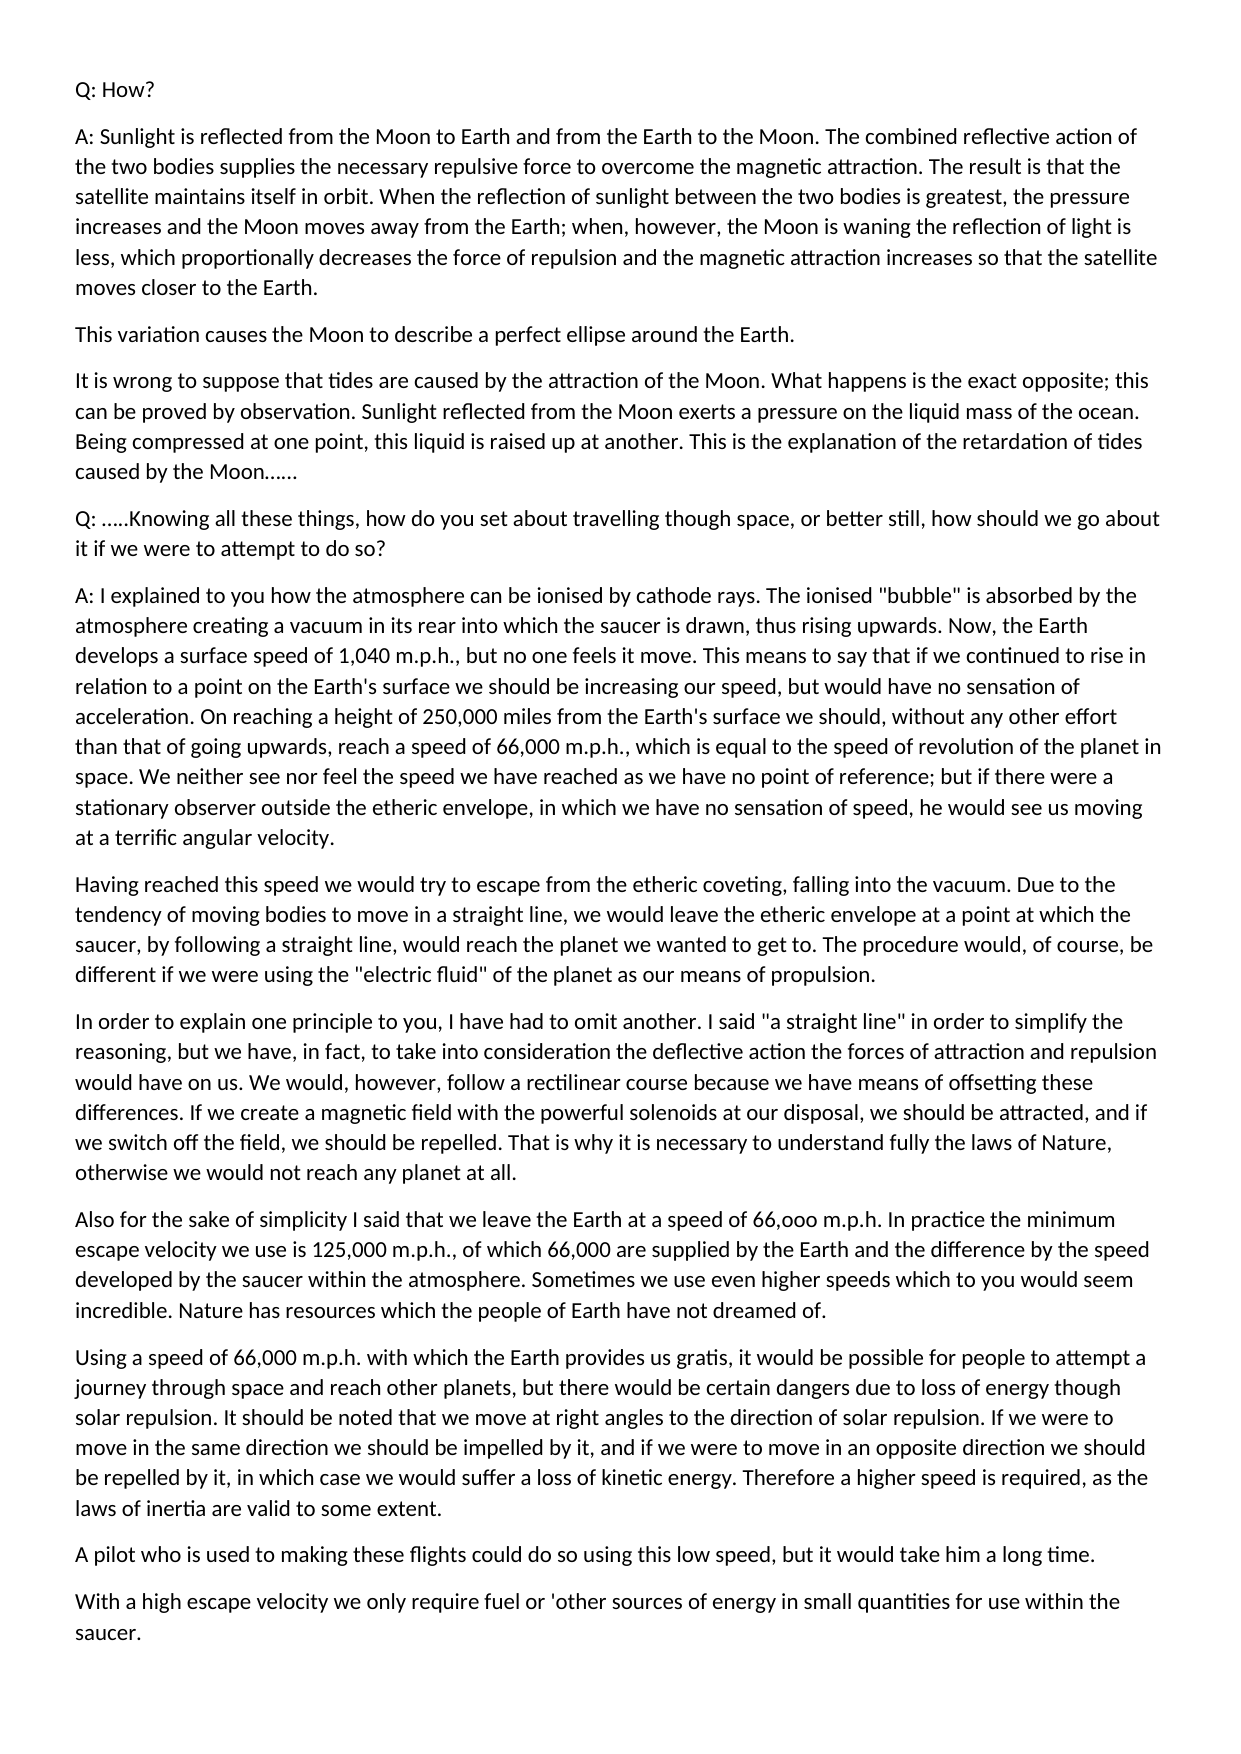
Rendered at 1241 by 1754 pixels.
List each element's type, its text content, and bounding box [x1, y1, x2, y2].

text A: Sunlight is reflected from the Moon to Earth and from the Earth to the Moon. The combined reflective action of the two bodies supplies the necessary repulsive force to overcome the magnetic attraction. The result is that the satellite maintains itself in orbit. When the reflection of sunlight between the two bodies is greatest, the pressure increases and the Moon moves away from the Earth; when, however, the Moon is waning the reflection of light is less, which proportionally decreases the force of repulsion and the magnetic attraction increases so that the satellite moves closer to the Earth. [75, 122, 1165, 301]
text Also for the sake of simplicity I said that we leave the Earth at a speed of 66,ooo m.p.h. In practice the minimum escape velocity we use is 125,000 m.p.h., of which 66,000 are supplied by the Earth and the difference by the speed developed by the saucer within the atmosphere. Sometimes we use even higher speeds which to you would seem incredible. Nature has resources which the people of Earth have not dreamed of. [75, 1205, 1165, 1324]
text Q: How? [75, 75, 1165, 103]
text It is wrong to suppose that tides are caused by the attraction of the Moon. What happens is the exact opposite; this can be proved by observation. Sunlight reflected from the Moon exerts a pressure on the liquid mass of the ocean. Being compressed at one point, this liquid is raised up at another. This is the explanation of the retardation of tides caused by the Moon…... [75, 367, 1165, 485]
text Q: …..Knowing all these things, how do you set about travelling though space, or better still, how should we go about it if we were to attempt to do so? [75, 504, 1165, 562]
text This variation causes the Moon to describe a perfect ellipse around the Earth. [75, 320, 1165, 348]
text In order to explain one principle to you, I have had to omit another. I said "a straight line" in order to simplify the reasoning, but we have, in fact, to take into consideration the deflective action the forces of attraction and repulsion would have on us. We would, however, follow a rectilinear course because we have means of offsetting these differences. If we create a magnetic field with the powerful solenoids at our disposal, we should be attracted, and if we switch off the field, we should be repelled. That is why it is necessary to understand fully the laws of Nature, otherwise we would not reach any planet at all. [75, 1007, 1165, 1186]
text A pilot who is used to making these flights could do so using this low speed, but it would take him a long time. [75, 1541, 1165, 1569]
text Having reached this speed we would try to escape from the etheric coveting, falling into the vacuum. Due to the tendency of moving bodies to move in a straight line, we would leave the etheric envelope at a point at which the saucer, by following a straight line, would reach the planet we wanted to get to. The procedure would, of course, be different if we were using the "electric fluid" of the planet as our means of propulsion. [75, 870, 1165, 988]
text With a high escape velocity we only require fuel or 'other sources of energy in small quantities for use within the saucer. [75, 1587, 1165, 1646]
text A: I explained to you how the atmosphere can be ionised by cathode rays. The ionised "bubble" is absorbed by the atmosphere creating a vacuum in its rear into which the saucer is drawn, thus rising upwards. Now, the Earth develops a surface speed of 1,040 m.p.h., but no one feels it move. This means to say that if we continued to rise in relation to a point on the Earth's surface we should be increasing our speed, but would have no sensation of acceleration. On reaching a height of 250,000 miles from the Earth's surface we should, without any other effort than that of going upwards, reach a speed of 66,000 m.p.h., which is equal to the speed of revolution of the planet in space. We neither see nor feel the speed we have reached as we have no point of reference; but if there were a stationary observer outside the etheric envelope, in which we have no sensation of speed, he would see us moving at a terrific angular velocity. [75, 581, 1165, 851]
text Using a speed of 66,000 m.p.h. with which the Earth provides us gratis, it would be possible for people to attempt a journey through space and reach other planets, but there would be certain dangers due to loss of energy though solar repulsion. It should be noted that we move at right angles to the direction of solar repulsion. If we were to move in the same direction we should be impelled by it, and if we were to move in an opposite direction we should be repelled by it, in which case we would suffer a loss of kinetic energy. Therefore a higher speed is required, as the laws of inertia are valid to some extent. [75, 1343, 1165, 1522]
